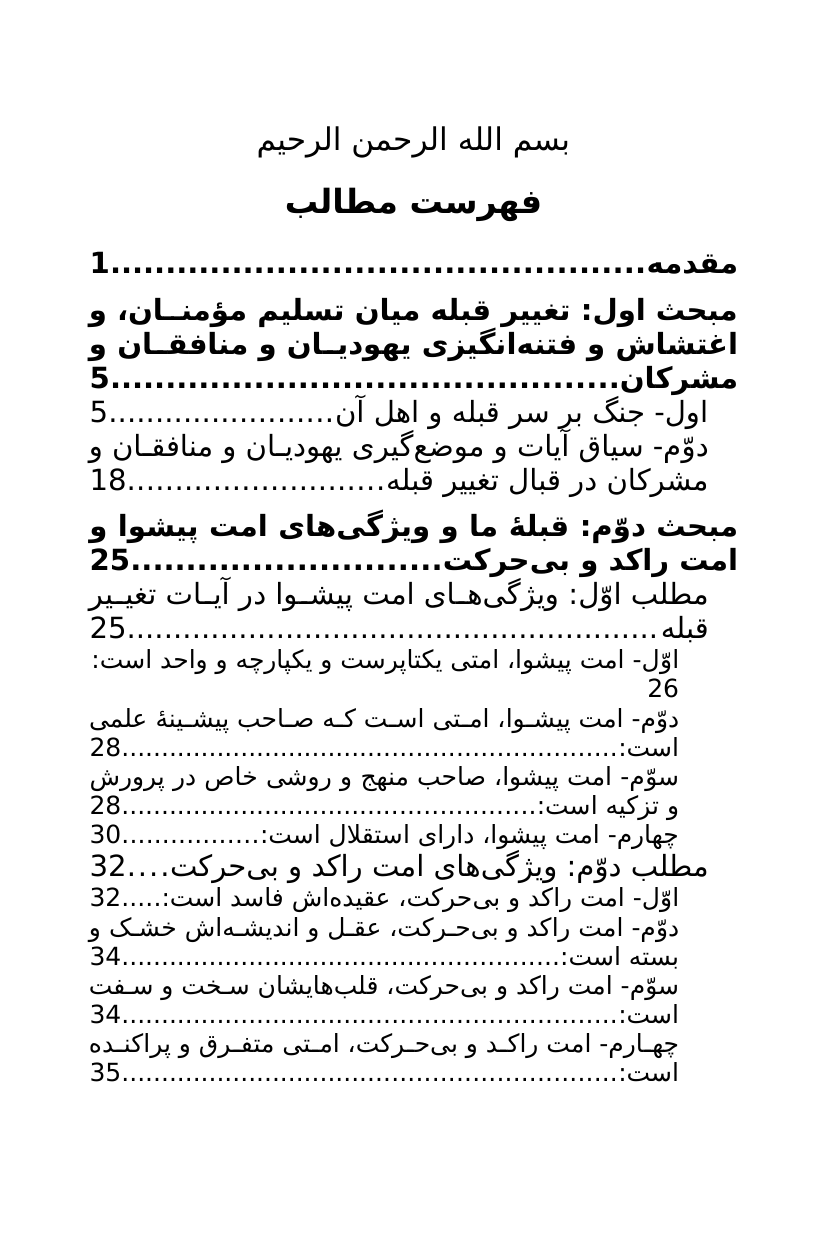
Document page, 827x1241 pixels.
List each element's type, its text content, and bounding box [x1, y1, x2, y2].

text اوّل- امت پیشوا، امتی یکتاپرست و یکپارچه و واحد است: 26 [89, 645, 679, 704]
text مبحث دوّم: قبلۀ ما و ویژگی‌های امت پیشوا و امت راکد و بی‌حرکت 25 [89, 509, 738, 577]
text دوّم- امت راکد و بی‌حرکت، عقل و اندیشه‌اش خشک و بسته است: 34 [89, 913, 679, 971]
text فهرست مطالب [89, 183, 738, 222]
text مطلب اوّل: ویژگی‌های امت پیشوا در آیات تغییر قبله 25 [89, 577, 708, 645]
text دوّم- امت پیشوا، امتی است که صاحب پیشینۀ علمی است: 28 [89, 704, 679, 762]
text مطلب دوّم: ویژگی‌های امت راکد و بی‌حرکت 32 [89, 849, 708, 883]
text سوّم- امت پیشوا، صاحب منهج و روشی خاص در پرورش و تزکیه است: 28 [89, 762, 679, 820]
text دوّم- سیاق آیات و موضع‌گیری یهودیان و منافقان و مشرکان در قبال تغییر قبله 18 [89, 429, 708, 497]
text مقدمه 1 [89, 247, 738, 281]
text چهارم- امت راکد و بی‌حرکت، امتی متفرق و پراکنده است: 35 [89, 1029, 679, 1088]
text اوّل- امت راکد و بی‌حرکت، عقیده‌اش فاسد است: 32 [89, 883, 679, 913]
text اول- جنگ بر سر قبله و اهل آن 5 [89, 395, 708, 429]
text سوّم- امت راکد و بی‌حرکت، قلب‌هایشان سخت و سفت است: 34 [89, 971, 679, 1029]
text چهارم- امت پیشوا، دارای استقلال است: 30 [89, 820, 679, 849]
text بسم الله الرحمن الرحیم [89, 122, 738, 158]
text مبحث اول: تغییر قبله میان تسلیم مؤمنان، و اغتشاش و فتنه‌انگیزی یهودیان و منافقان و مشرکان 5 [89, 293, 738, 395]
